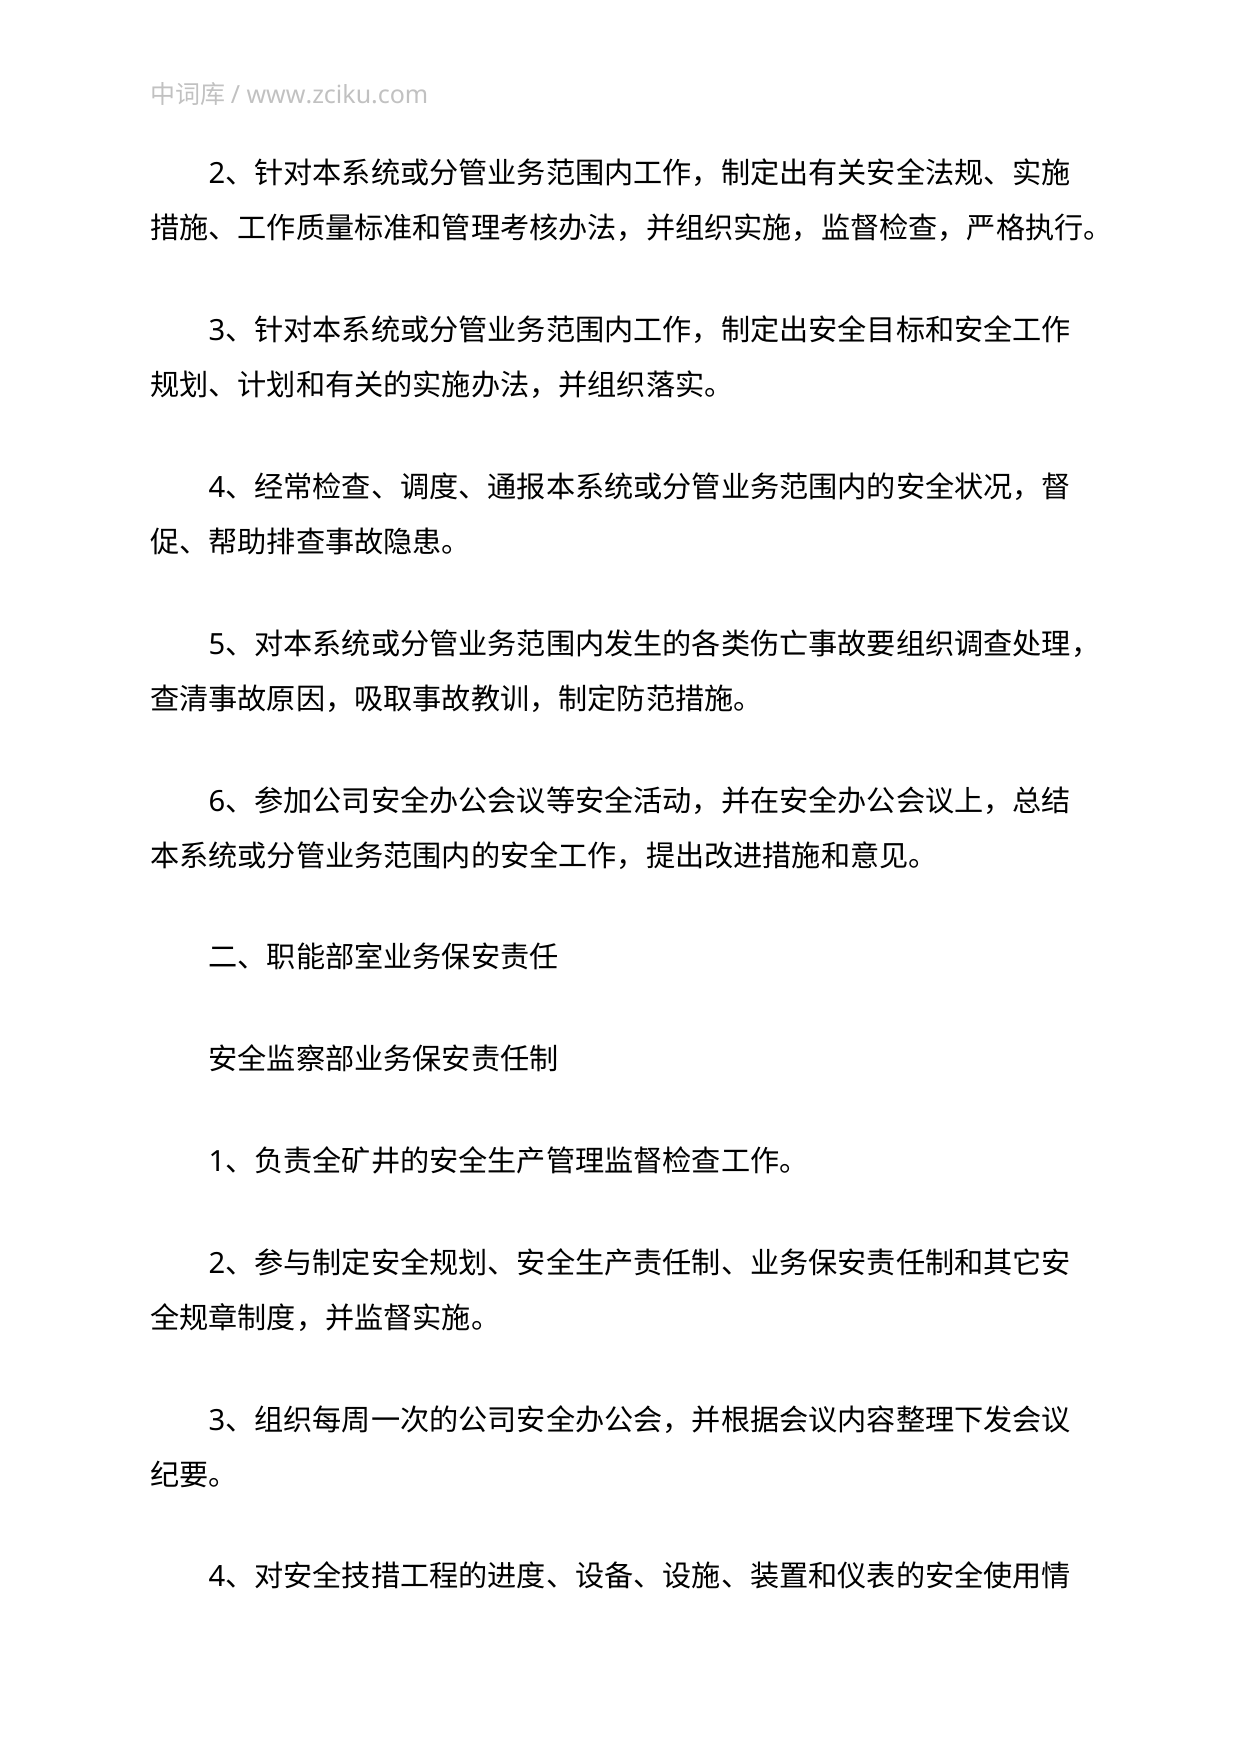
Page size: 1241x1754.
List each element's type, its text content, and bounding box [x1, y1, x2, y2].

text 2、针对本系统或分管业务范围内工作，制定出有关安全法规、实施措施、工作质量标准和管理考核办法，并组织实施，监督检查，严格执行。 [150, 150, 1090, 247]
text 3、组织每周一次的公司安全办公会，并根据会议内容整理下发会议纪要。 [150, 1396, 1090, 1493]
text 二、职能部室业务保安责任 [150, 934, 1090, 976]
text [150, 1553, 1090, 1595]
text 6、参加公司安全办公会议等安全活动，并在安全办公会议上，总结本系统或分管业务范围内的安全工作，提出改进措施和意见。 [150, 777, 1090, 874]
text 1、负责全矿井的安全生产管理监督检查工作。 [150, 1137, 1090, 1180]
text 安全监察部业务保安责任制 [150, 1036, 1090, 1078]
text 2、参与制定安全规划、安全生产责任制、业务保安责任制和其它安全规章制度，并监督实施。 [150, 1239, 1090, 1337]
text 5、对本系统或分管业务范围内发生的各类伤亡事故要组织调查处理，查清事故原因，吸取事故教训，制定防范措施。 [150, 620, 1090, 718]
text 3、针对本系统或分管业务范围内工作，制定出安全目标和安全工作规划、计划和有关的实施办法，并组织落实。 [150, 307, 1090, 404]
text 4、经常检查、调度、通报本系统或分管业务范围内的安全状况，督促、帮助排查事故隐患。 [150, 463, 1090, 561]
